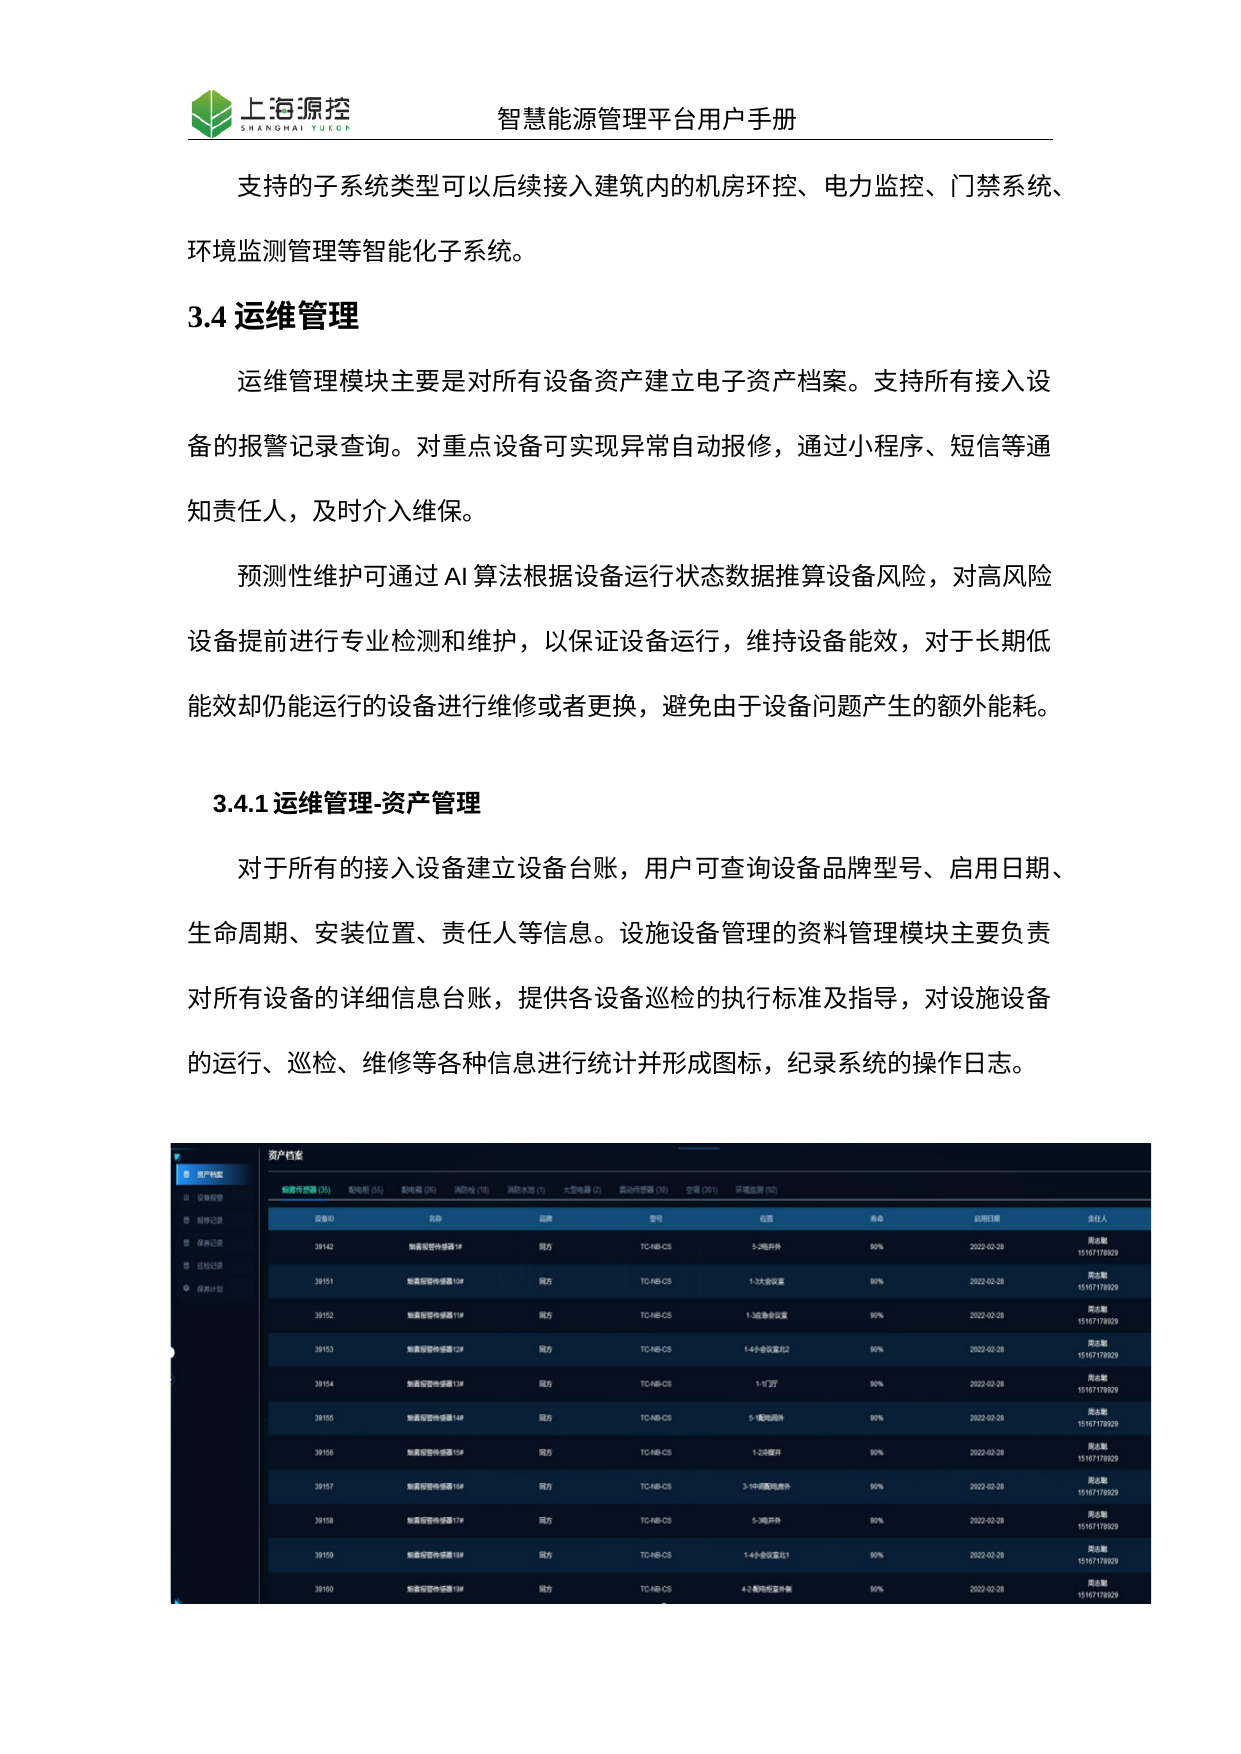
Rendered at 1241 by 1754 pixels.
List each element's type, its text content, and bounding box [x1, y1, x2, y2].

subtitle 3.4 运维管理 [187, 282, 1053, 347]
picture [191, 90, 350, 138]
text 对于所有的接入设备建立设备台账，用户可查询设备品牌型号、启用日期、生命周期、安装位置、责任人等信息。设施设备管理的资料管理模块主要负责对所有设备的详细信息台账，提供各设备巡检的执行标准及指导，对设施设备的运行、巡检、维修等各种信息进行统计并形成图标，纪录系统的操作日志。 [187, 834, 1053, 1094]
text 预测性维护可通过AI算法根据设备运行状态数据推算设备风险，对高风险设备提前进行专业检测和维护，以保证设备运行，维持设备能效，对于长期低能效却仍能运行的设备进行维修或者更换，避免由于设备问题产生的额外能耗。 [187, 542, 1053, 737]
text 运维管理模块主要是对所有设备资产建立电子资产档案。支持所有接入设备的报警记录查询。对重点设备可实现异常自动报修，通过小程序、短信等通知责任人，及时介入维保。 [187, 347, 1053, 542]
subtitle 3.4.1运维管理-资产管理 [187, 769, 1053, 834]
text 支持的子系统类型可以后续接入建筑内的机房环控、电力监控、门禁系统、环境监测管理等智能化子系统。 [187, 152, 1053, 282]
picture [170, 1143, 1152, 1604]
